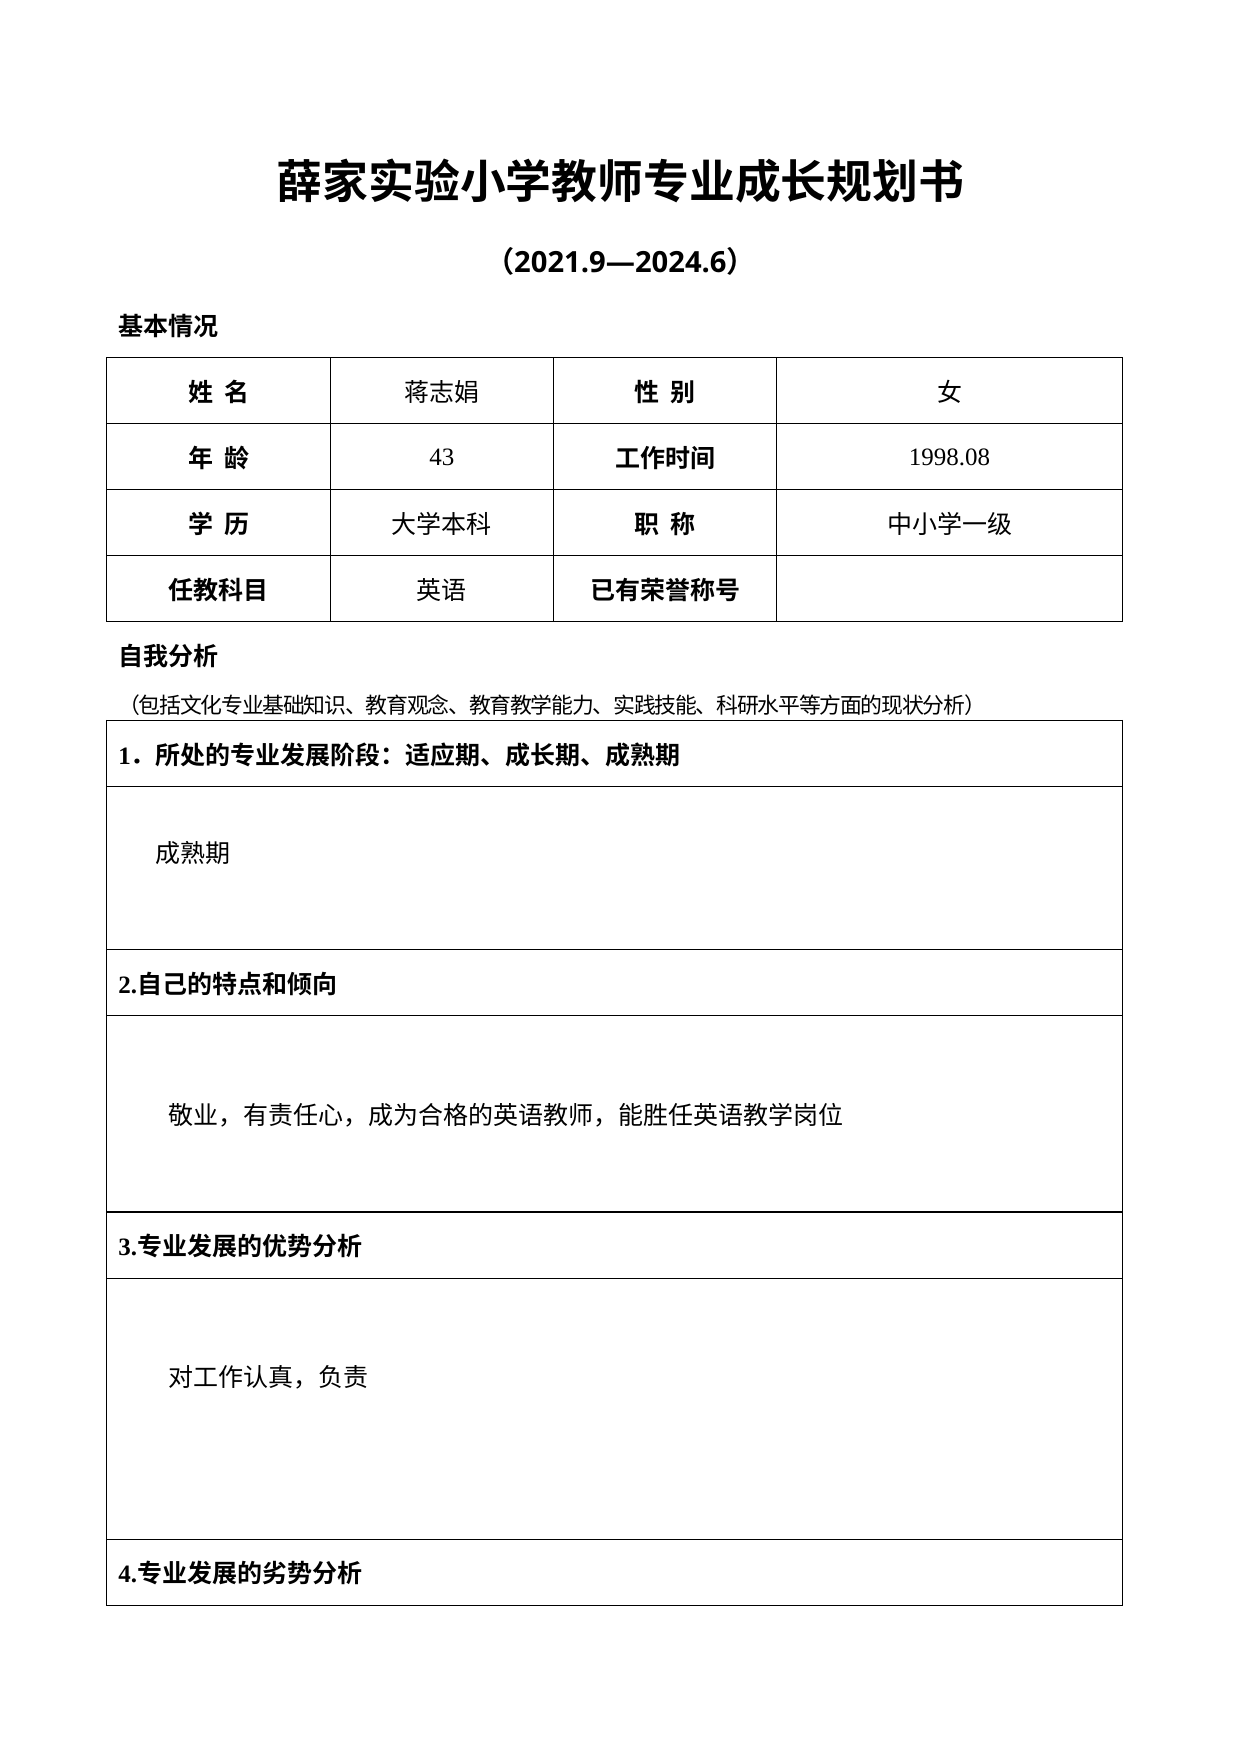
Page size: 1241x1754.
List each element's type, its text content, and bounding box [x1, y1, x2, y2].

table_header 性 别 [554, 358, 776, 423]
table_cell 已有荣誉称号 [554, 556, 776, 621]
table_cell 43 [331, 424, 553, 489]
table_header 1．所处的专业发展阶段：适应期、成长期、成熟期 [107, 721, 1122, 786]
text 自我分析 [118, 622, 1122, 687]
table_cell 对工作认真，负责 [107, 1279, 1122, 1538]
table_header 蒋志娟 [331, 358, 553, 423]
text 薛家实验小学教师专业成长规划书 [118, 129, 1122, 227]
table_cell 英语 [331, 556, 553, 621]
table_cell 工作时间 [554, 424, 776, 489]
table_cell 职 称 [554, 490, 776, 555]
text （2021.9—2024.6） [118, 227, 1122, 292]
table_cell 敬业，有责任心，成为合格的英语教师，能胜任英语教学岗位 [107, 1016, 1122, 1211]
text （包括文化专业基础知识、教育观念、教育教学能力、实践技能、科研水平等方面的现状分析） [118, 687, 1122, 720]
table_cell 大学本科 [331, 490, 553, 555]
table_cell 中小学一级 [777, 490, 1122, 555]
table_header 姓 名 [107, 358, 330, 423]
table_cell [777, 556, 1122, 621]
table_cell 任教科目 [107, 556, 330, 621]
table_cell 3.专业发展的优势分析 [107, 1213, 1122, 1277]
table_cell 2.自己的特点和倾向 [107, 950, 1122, 1015]
table_cell 4.专业发展的劣势分析 [107, 1540, 1122, 1604]
table_header 女 [777, 358, 1122, 423]
table_cell 成熟期 [107, 787, 1122, 949]
table_cell 年 龄 [107, 424, 330, 489]
table_cell 1998.08 [777, 424, 1122, 489]
text 基本情况 [118, 292, 1122, 357]
table_cell 学 历 [107, 490, 330, 555]
